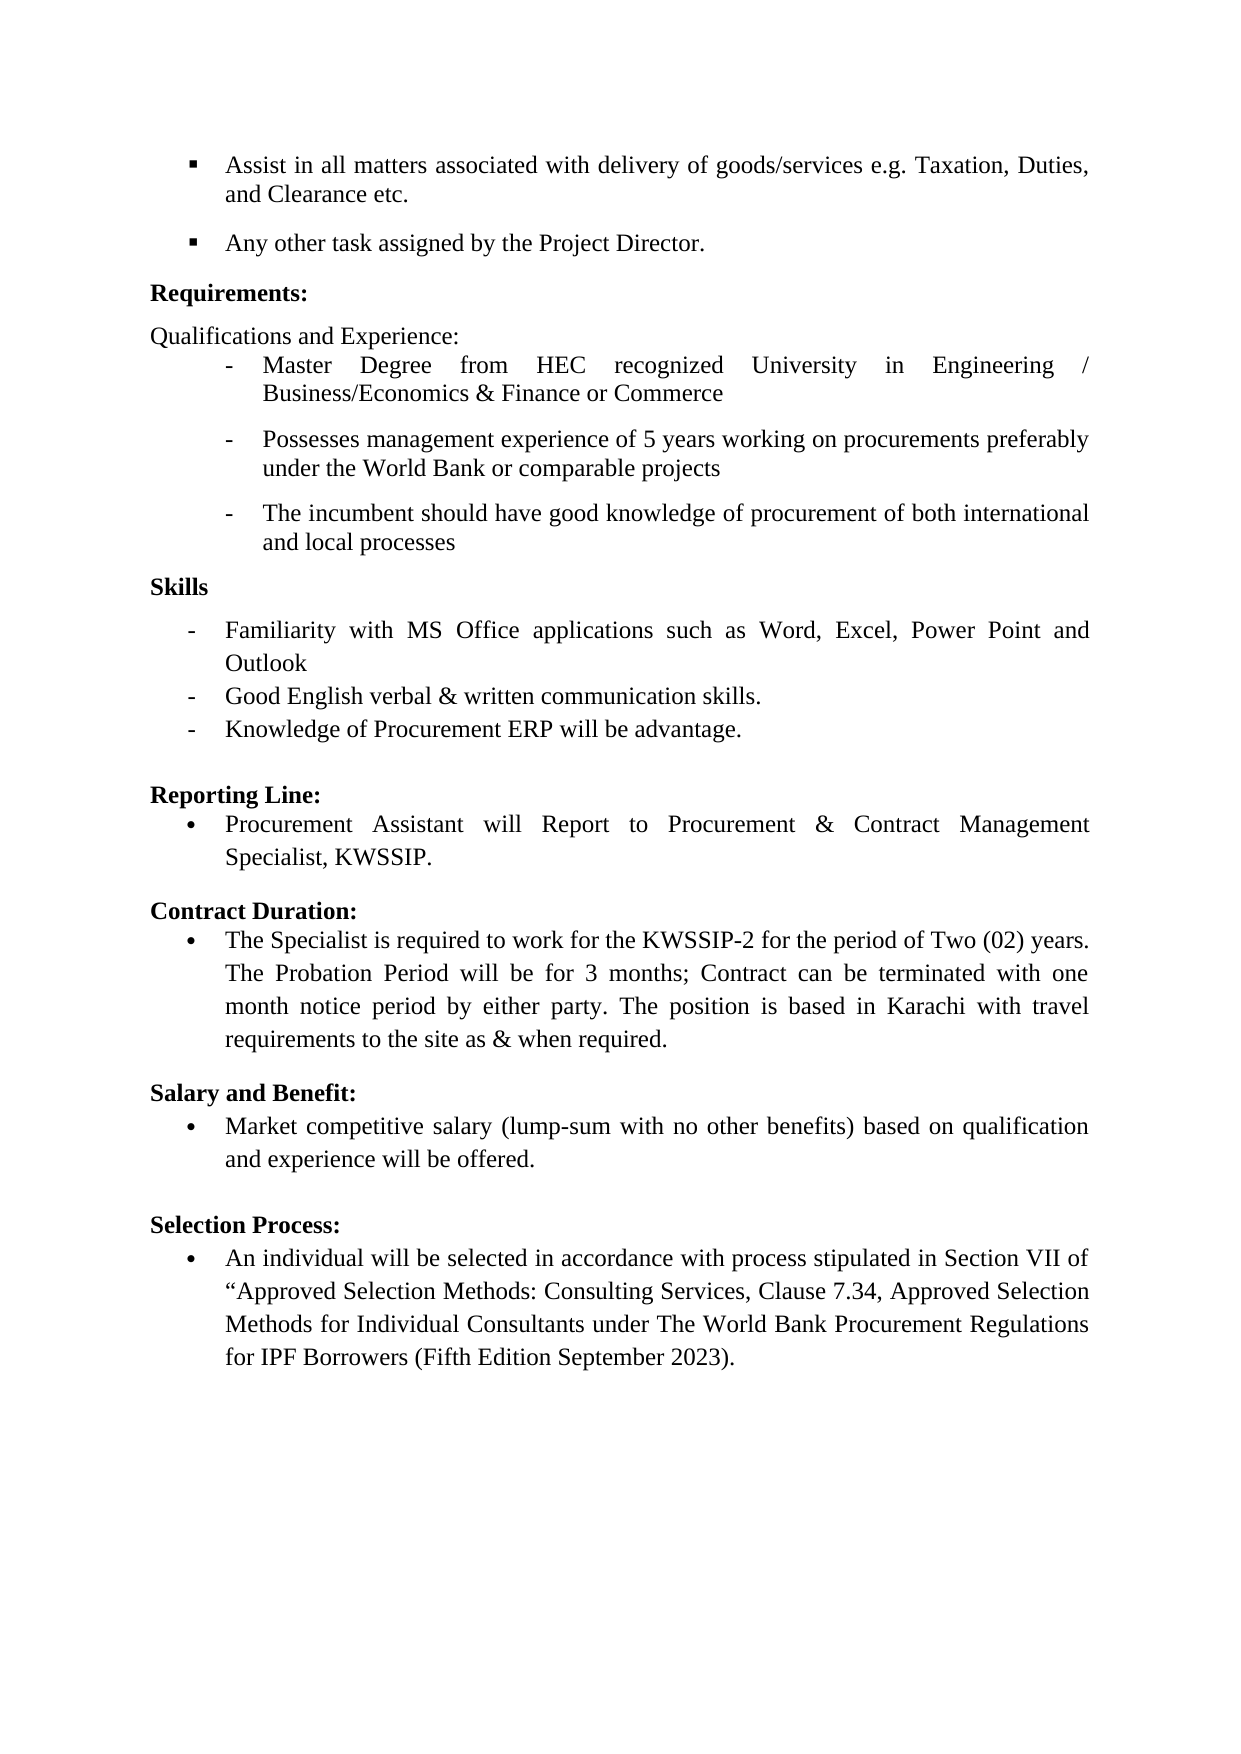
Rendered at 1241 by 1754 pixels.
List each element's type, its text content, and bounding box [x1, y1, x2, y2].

list Good English verbal & written communication skills. [187, 681, 1090, 710]
list Assist in all matters associated with delivery of goods/services e.g. Taxation, Duties, and Clearance etc. [187, 150, 1090, 207]
list Familiarity with MS Office applications such as Word, Excel, Power Point and Outlook [187, 615, 1090, 677]
text Selection Process: [150, 1210, 1090, 1239]
text Salary and Benefit: [150, 1078, 1090, 1107]
list An individual will be selected in accordance with process stipulated in Section VII of “Approved Selection Methods: Consulting Services, Clause 7.34, Approved Selection Methods for Individual Consultants under The World Bank Procurement Regulations for IPF Borrowers (Fifth Edition September 2023). [187, 1243, 1090, 1371]
list Possesses management experience of 5 years working on procurements preferably under the World Bank or comparable projects [225, 424, 1090, 481]
list Master Degree from HEC recognized University in Engineering / Business/Economics & Finance or Commerce [225, 350, 1090, 407]
text Requirements: [150, 278, 1090, 307]
list Any other task assigned by the Project Director. [187, 228, 1090, 257]
text Skills [150, 572, 1090, 601]
list The incumbent should have good knowledge of procurement of both international and local processes [225, 498, 1090, 556]
list Market competitive salary (lump-sum with no other benefits) based on qualification and experience will be offered. [187, 1111, 1090, 1173]
list Knowledge of Procurement ERP will be advantage. [187, 714, 1090, 743]
list The Specialist is required to work for the KWSSIP-2 for the period of Two (02) years. The Probation Period will be for 3 months; Contract can be terminated with one month notice period by either party. The position is based in Karachi with travel requirements to the site as & when required. [187, 925, 1090, 1053]
text Contract Duration: [150, 896, 1090, 925]
text Qualifications and Experience: [150, 321, 1090, 350]
text Reporting Line: [150, 781, 1090, 809]
list Procurement Assistant will Report to Procurement & Contract Management Specialist, KWSSIP. [187, 809, 1090, 871]
